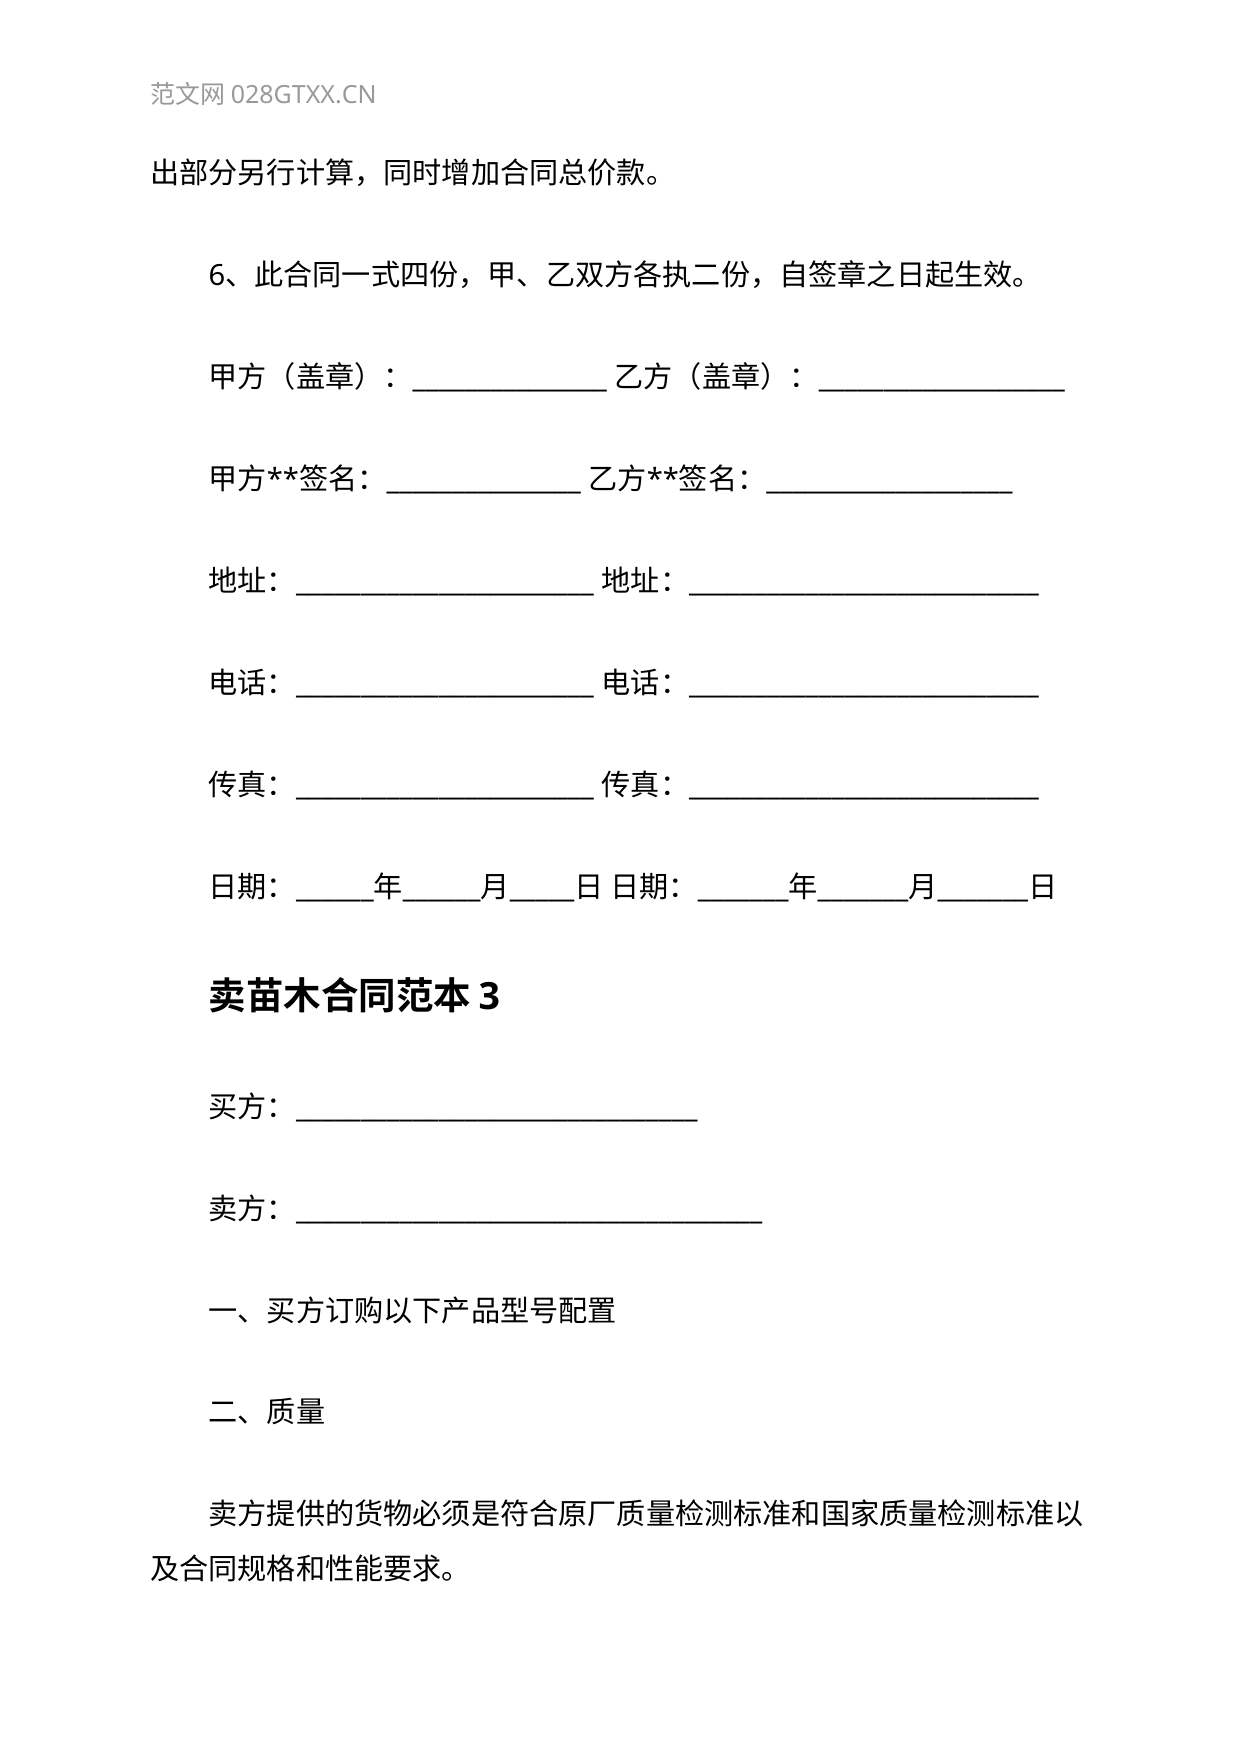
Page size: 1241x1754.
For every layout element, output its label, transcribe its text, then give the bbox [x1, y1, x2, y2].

text 卖方：____________________________________ [150, 1185, 1090, 1228]
text 二、质量 [150, 1389, 1090, 1431]
text 电话：_______________________ 电话：___________________________ [150, 660, 1090, 702]
text 买方：_______________________________ [150, 1083, 1090, 1126]
text 一、买方订购以下产品型号配置 [150, 1287, 1090, 1329]
text 6、此合同一式四份，甲、乙双方各执二份，自签章之日起生效。 [150, 252, 1090, 294]
text 甲方**签名：_______________ 乙方**签名：___________________ [150, 456, 1090, 498]
text 地址：_______________________ 地址：___________________________ [150, 558, 1090, 600]
text 日期：______年______月_____日 日期：_______年_______月_______日 [150, 864, 1090, 906]
text 甲方（盖章）：_______________ 乙方（盖章）：___________________ [150, 354, 1090, 396]
text 卖苗木合同范本3 [150, 966, 1090, 1020]
text 传真：_______________________ 传真：___________________________ [150, 762, 1090, 804]
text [150, 150, 1090, 192]
text 卖方提供的货物必须是符合原厂质量检测标准和国家质量检测标准以及合同规格和性能要求。 [150, 1491, 1090, 1588]
